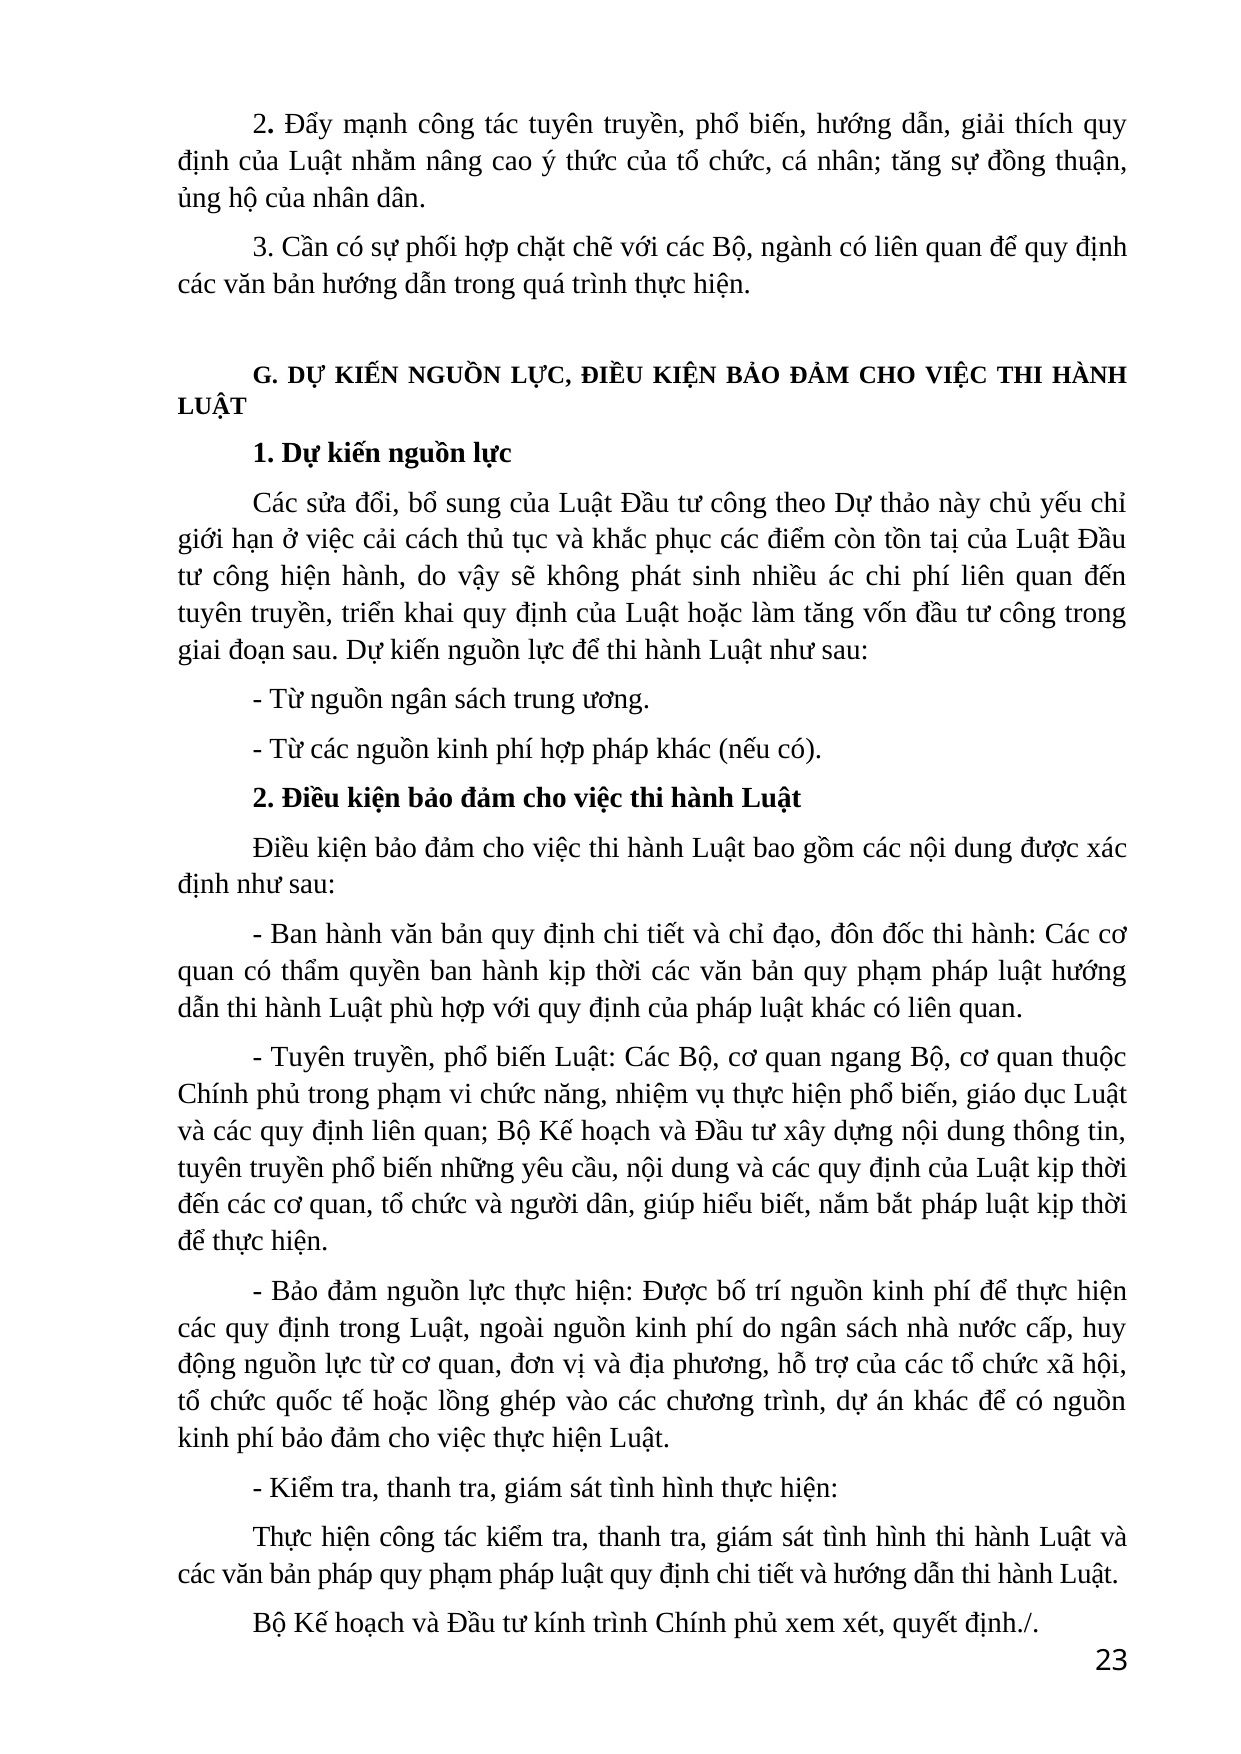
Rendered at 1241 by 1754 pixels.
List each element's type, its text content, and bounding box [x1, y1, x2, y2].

text 1. Dự kiến nguồn lực [177, 435, 1128, 469]
text 2. Đẩy mạnh công tác tuyên truyền, phổ biến, hướng dẫn, giải thích quy định của Luật nhằm nâng cao ý thức của tổ chức, cá nhân; tăng sự đồng thuận, ủng hộ của nhân dân. [177, 106, 1128, 214]
text Điều kiện bảo đảm cho việc thi hành Luật bao gồm các nội dung được xác định như sau: [177, 830, 1128, 900]
text - Từ các nguồn kinh phí hợp pháp khác (nếu có). [177, 731, 1128, 764]
text - Ban hành văn bản quy định chi tiết và chỉ đạo, đôn đốc thi hành: Các cơ quan có thẩm quyền ban hành kịp thời các văn bản quy phạm pháp luật hướng dẫn thi hành Luật phù hợp với quy định của pháp luật khác có liên quan. [177, 916, 1128, 1023]
text Thực hiện công tác kiểm tra, thanh tra, giám sát tình hình thi hành Luật và các văn bản pháp quy phạm pháp luật quy định chi tiết và hướng dẫn thi hành Luật. [177, 1519, 1128, 1589]
text 3. Cần có sự phối hợp chặt chẽ với các Bộ, ngành có liên quan để quy định các văn bản hướng dẫn trong quá trình thực hiện. [177, 229, 1128, 300]
text G. DỰ KIẾN NGUỒN LỰC, ĐIỀU KIỆN BẢO ĐẢM CHO VIỆC THI HÀNH LUẬT [177, 360, 1128, 420]
text - Tuyên truyền, phổ biến Luật: Các Bộ, cơ quan ngang Bộ, cơ quan thuộc Chính phủ trong phạm vi chức năng, nhiệm vụ thực hiện phổ biến, giáo dục Luật và các quy định liên quan; Bộ Kế hoạch và Đầu tư xây dựng nội dung thông tin, tuyên truyền phổ biến những yêu cầu, nội dung và các quy định của Luật kịp thời đến các cơ quan, tổ chức và người dân, giúp hiểu biết, nắm bắt pháp luật kịp thời để thực hiện. [177, 1039, 1128, 1257]
text - Bảo đảm nguồn lực thực hiện: Được bố trí nguồn kinh phí để thực hiện các quy định trong Luật, ngoài nguồn kinh phí do ngân sách nhà nước cấp, huy động nguồn lực từ cơ quan, đơn vị và địa phương, hỗ trợ của các tổ chức xã hội, tổ chức quốc tế hoặc lồng ghép vào các chương trình, dự án khác để có nguồn kinh phí bảo đảm cho việc thực hiện Luật. [177, 1273, 1128, 1454]
text 2. Điều kiện bảo đảm cho việc thi hành Luật [177, 780, 1128, 814]
text - Kiểm tra, thanh tra, giám sát tình hình thực hiện: [177, 1470, 1128, 1503]
text Các sửa đổi, bổ sung của Luật Đầu tư công theo Dự thảo này chủ yếu chỉ giới hạn ở việc cải cách thủ tục và khắc phục các điểm còn tồn taị của Luật Đầu tư công hiện hành, do vậy sẽ không phát sinh nhiều ác chi phí liên quan đến tuyên truyền, triển khai quy định của Luật hoặc làm tăng vốn đầu tư công trong giai đoạn sau. Dự kiến nguồn lực để thi hành Luật như sau: [177, 485, 1128, 666]
text Bộ Kế hoạch và Đầu tư kính trình Chính phủ xem xét, quyết định./. [177, 1605, 1128, 1639]
text - Từ nguồn ngân sách trung ương. [177, 682, 1128, 715]
